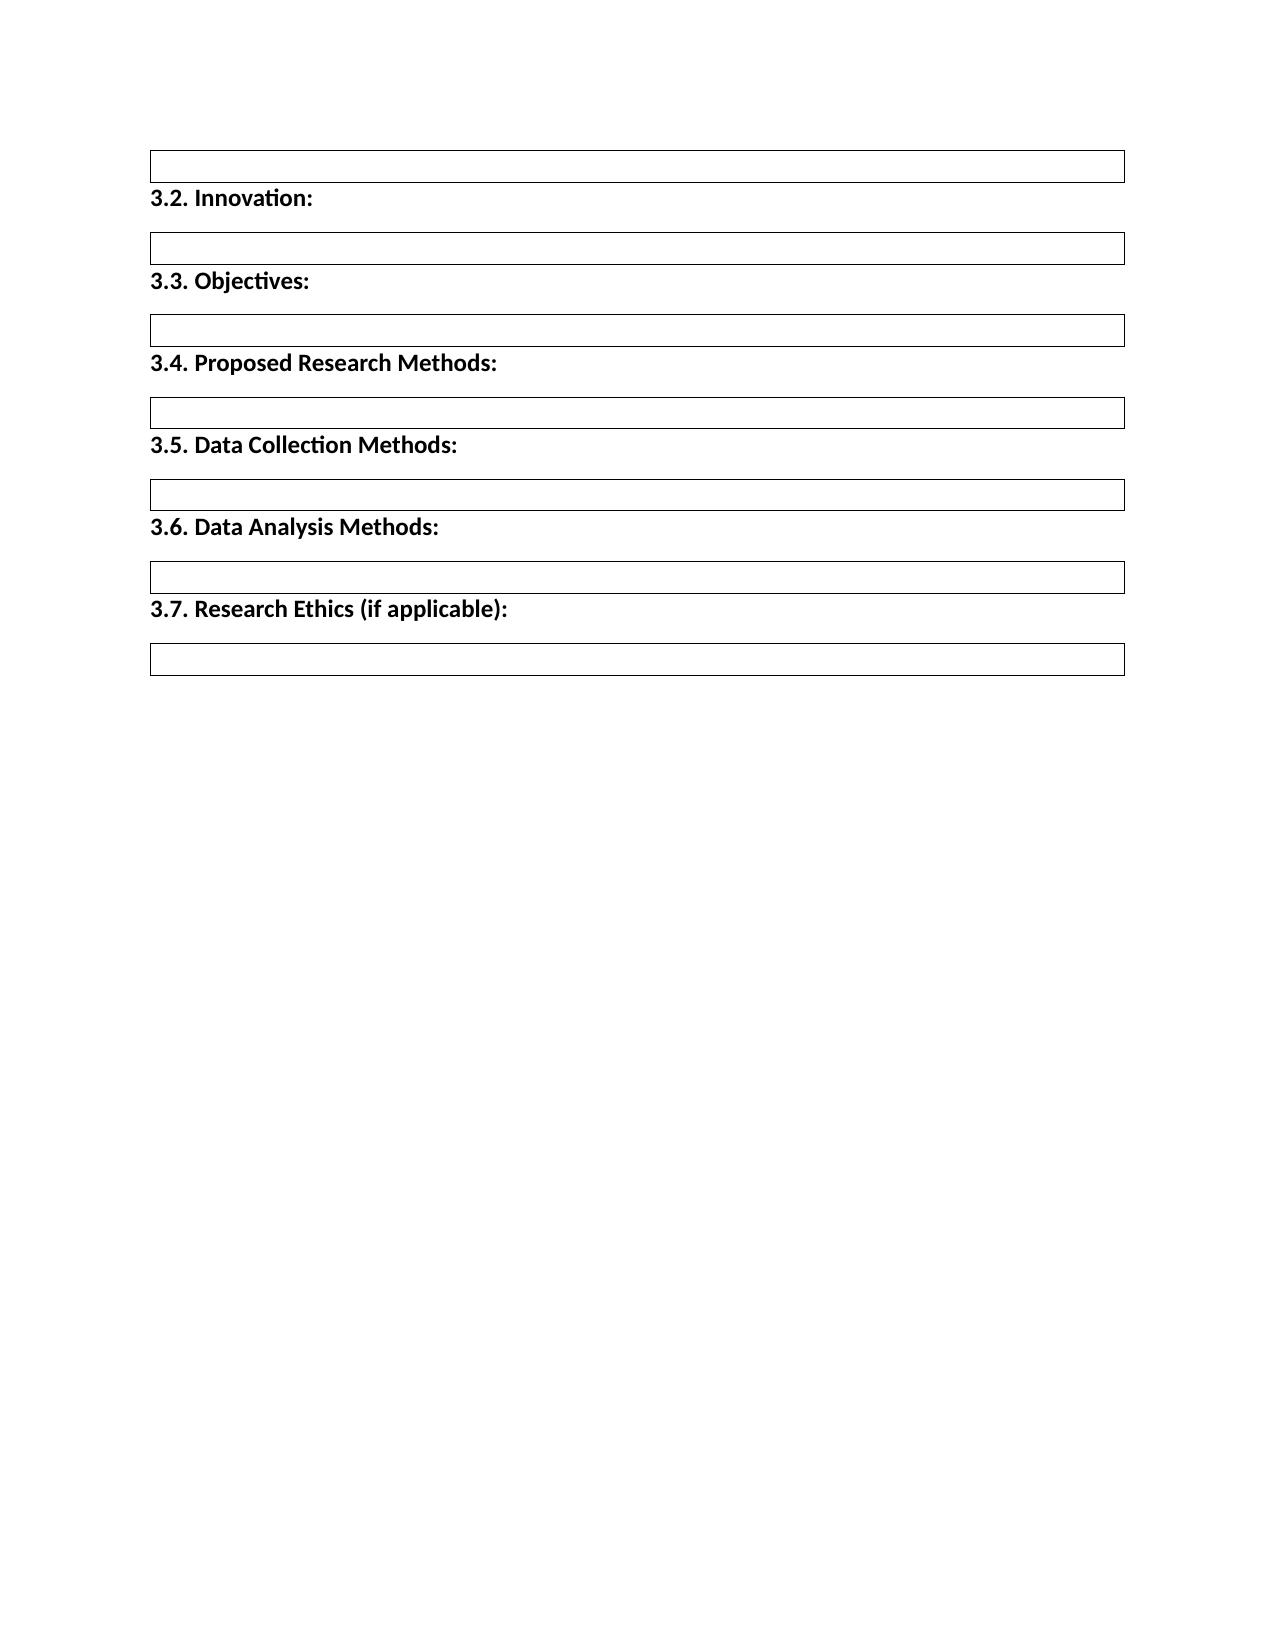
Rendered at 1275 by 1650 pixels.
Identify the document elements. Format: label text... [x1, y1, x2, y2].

text 3.3. Objectives: [150, 265, 1125, 295]
table_header [151, 562, 1124, 592]
table_header [151, 644, 1124, 675]
table_header [151, 398, 1124, 428]
table_header [151, 480, 1124, 510]
table_header [151, 315, 1124, 346]
text 3.4. Proposed Research Methods: [150, 347, 1125, 377]
text 3.7. Research Ethics (if applicable): [150, 594, 1125, 624]
text 3.2. Innovation: [150, 183, 1125, 213]
text 3.6. Data Analysis Methods: [150, 511, 1125, 542]
table_header [151, 233, 1124, 264]
table_header [151, 151, 1124, 182]
text 3.5. Data Collection Methods: [150, 429, 1125, 460]
